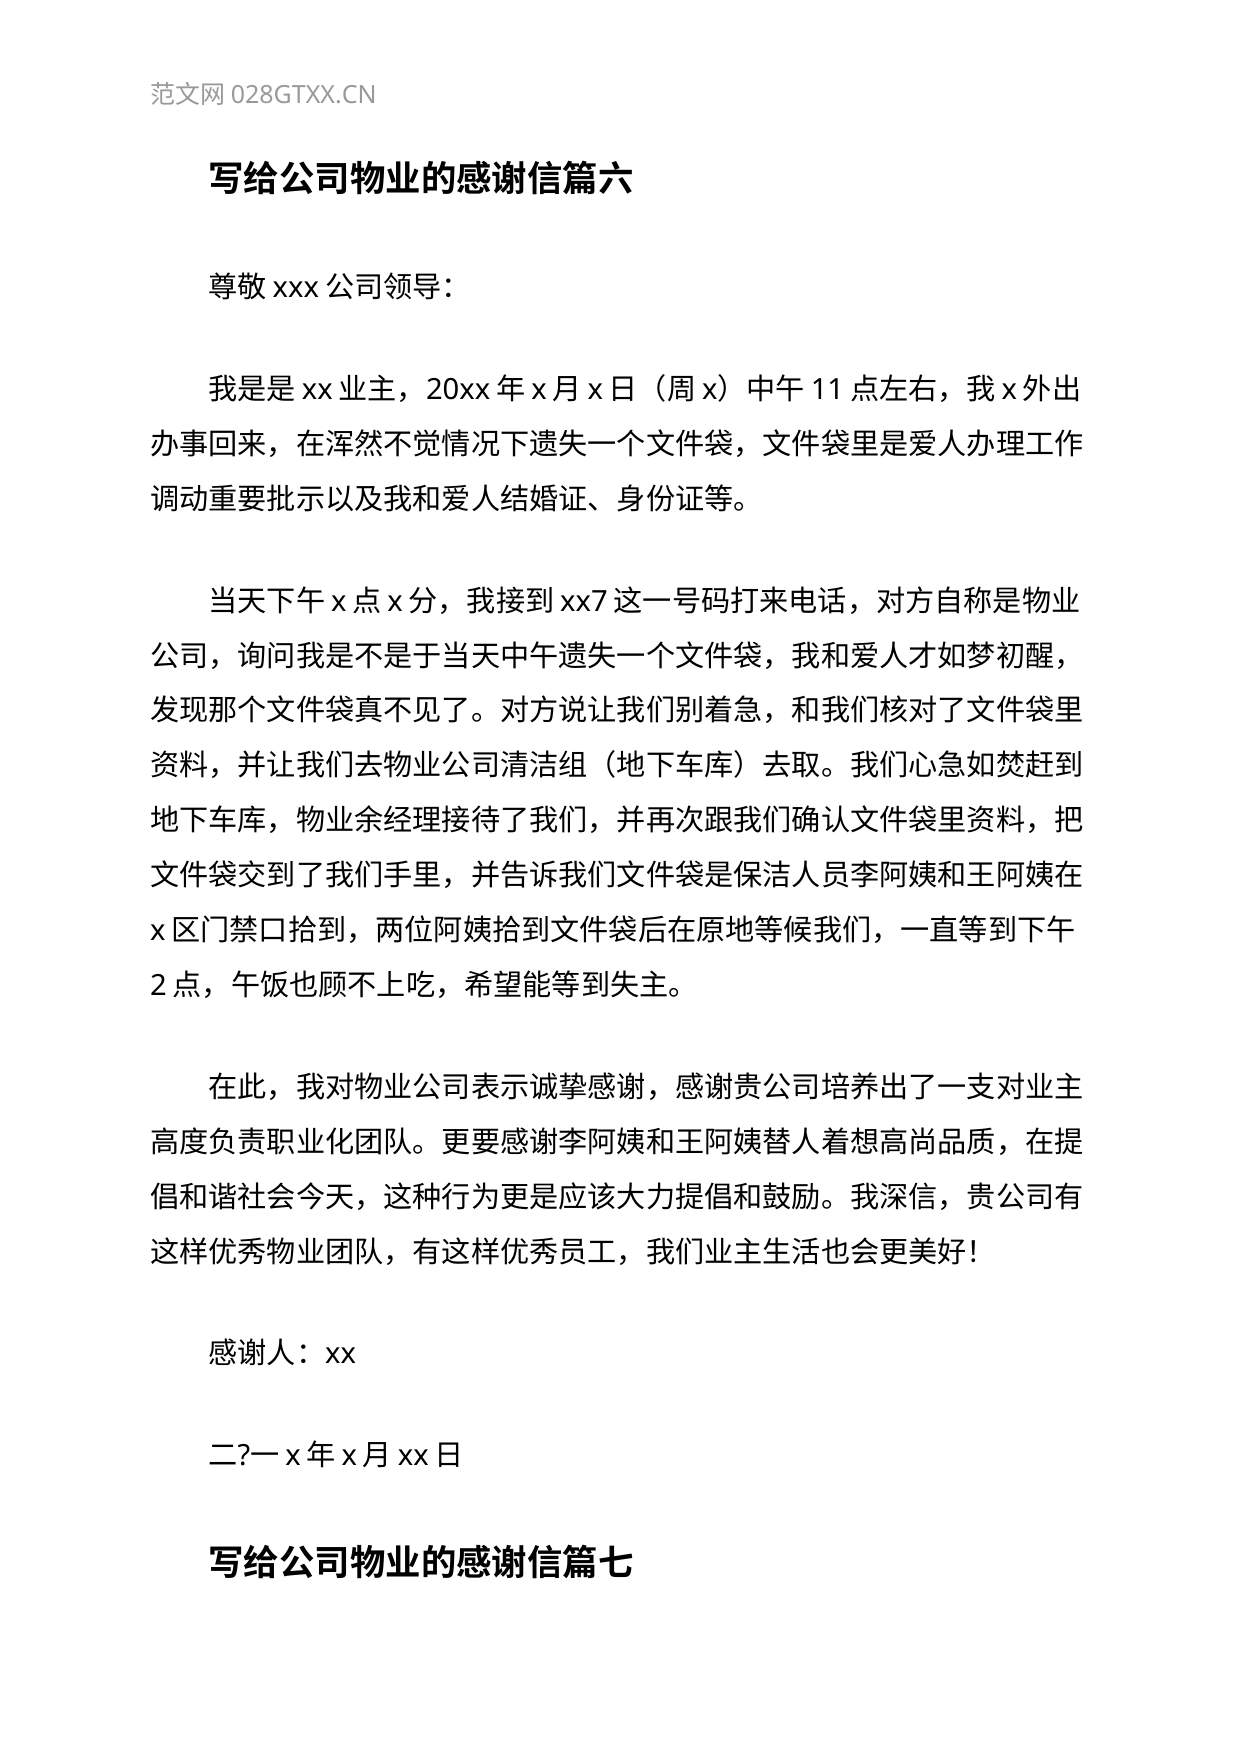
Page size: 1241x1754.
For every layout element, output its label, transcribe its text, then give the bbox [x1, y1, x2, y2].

text 在此，我对物业公司表示诚挚感谢，感谢贵公司培养出了一支对业主高度负责职业化团队。更要感谢李阿姨和王阿姨替人着想高尚品质，在提倡和谐社会今天，这种行为更是应该大力提倡和鼓励。我深信，贵公司有这样优秀物业团队，有这样优秀员工，我们业主生活也会更美好！ [150, 1063, 1090, 1271]
text 感谢人：xx [150, 1330, 1090, 1372]
text 我是是xx业主，20xx年x月x日（周x）中午11点左右，我x外出办事回来，在浑然不觉情况下遗失一个文件袋，文件袋里是爱人办理工作调动重要批示以及我和爱人结婚证、身份证等。 [150, 365, 1090, 518]
text 写给公司物业的感谢信篇六 [150, 150, 1090, 201]
text 写给公司物业的感谢信篇七 [150, 1534, 1090, 1585]
text 二?一x年x月xx日 [150, 1432, 1090, 1474]
text 尊敬xxx公司领导： [150, 263, 1090, 306]
text 当天下午x点x分，我接到xx7这一号码打来电话，对方自称是物业公司，询问我是不是于当天中午遗失一个文件袋，我和爱人才如梦初醒，发现那个文件袋真不见了。对方说让我们别着急，和我们核对了文件袋里资料，并让我们去物业公司清洁组（地下车库）去取。我们心急如焚赶到地下车库，物业余经理接待了我们，并再次跟我们确认文件袋里资料，把文件袋交到了我们手里，并告诉我们文件袋是保洁人员李阿姨和王阿姨在x区门禁口拾到，两位阿姨拾到文件袋后在原地等候我们，一直等到下午2点，午饭也顾不上吃，希望能等到失主。 [150, 577, 1090, 1004]
